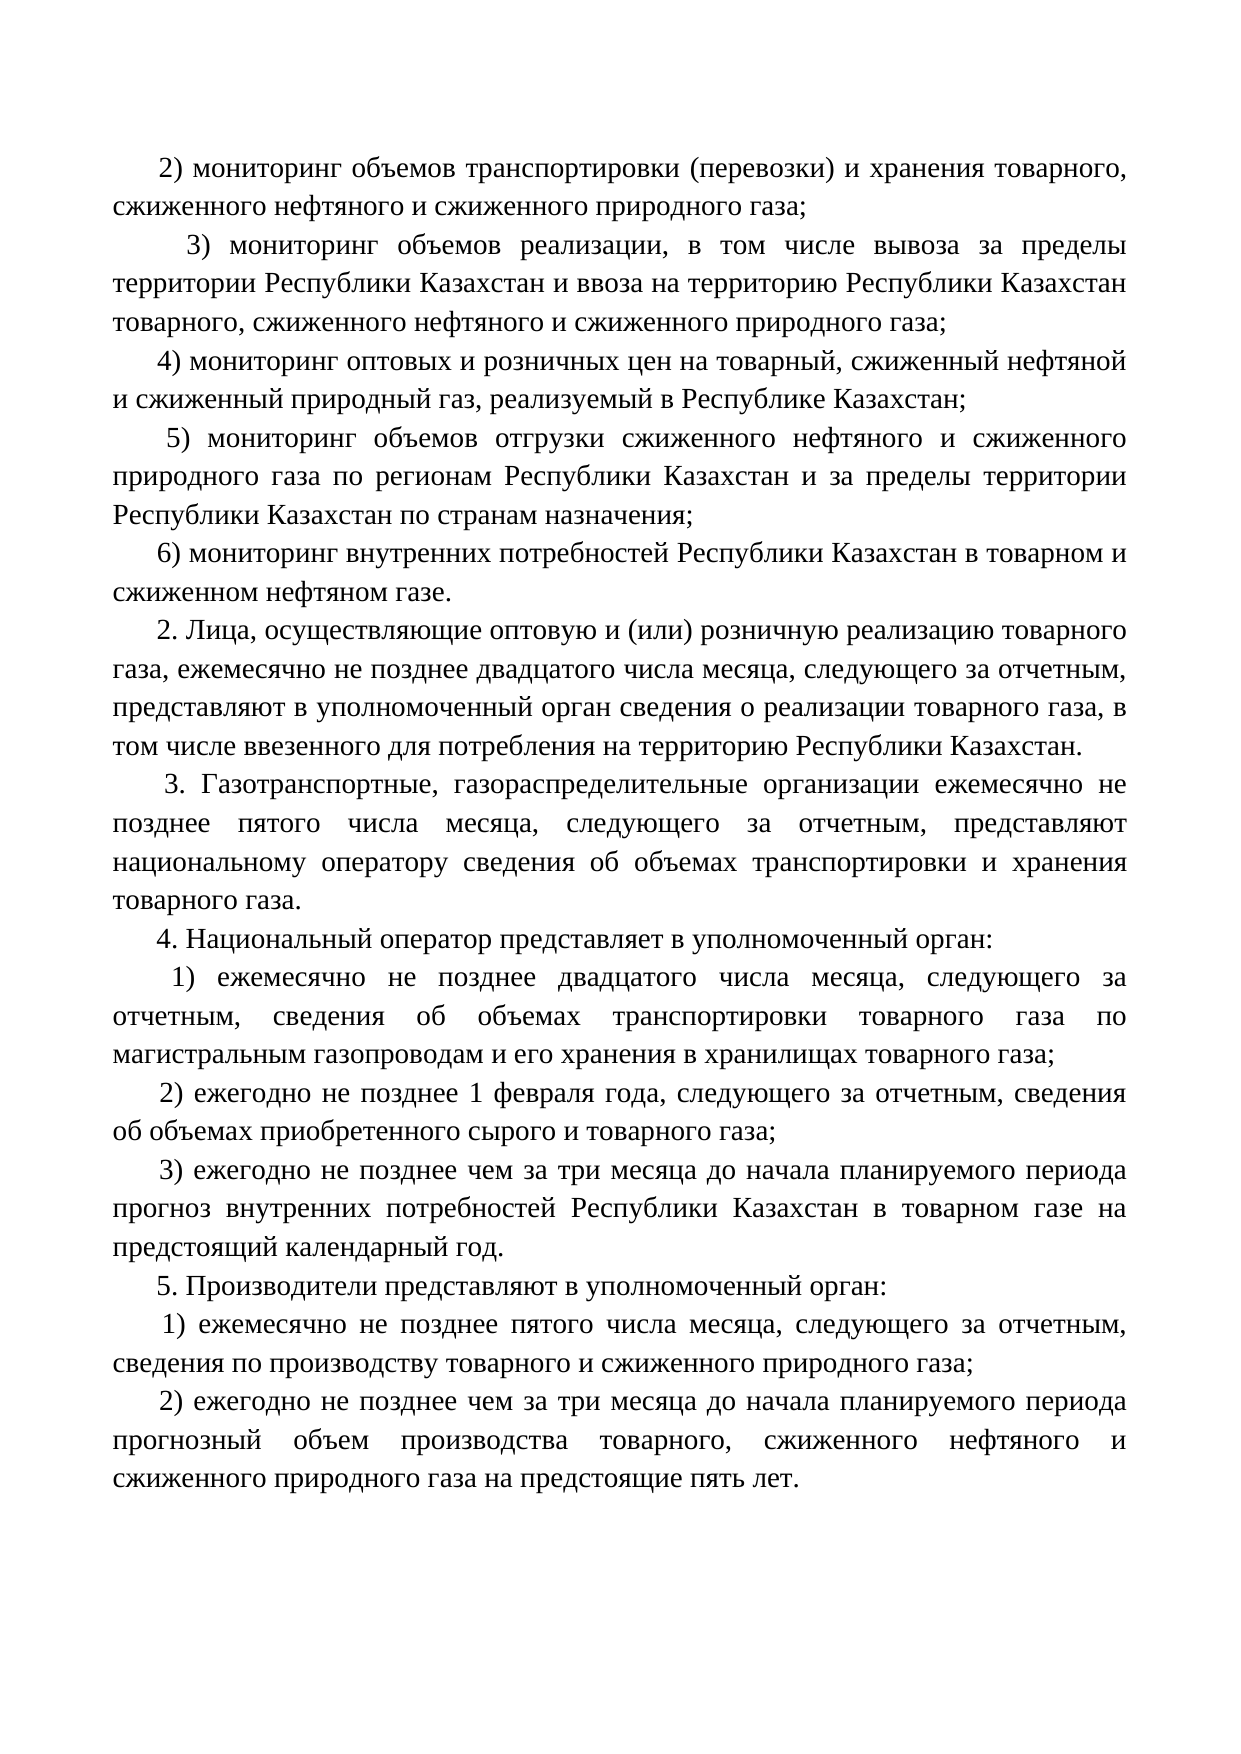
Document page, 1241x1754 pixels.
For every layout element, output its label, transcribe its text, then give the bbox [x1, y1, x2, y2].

text 3) мониторинг объемов реализации, в том числе вывоза за пределы территории Республики Казахстан и ввоза на территорию Республики Казахстан товарного, сжиженного нефтяного и сжиженного природного газа; [112, 227, 1128, 338]
text 2) ежегодно не позднее чем за три месяца до начала планируемого периода прогнозный объем производства товарного, сжиженного нефтяного и сжиженного природного газа на предстоящие пять лет. [112, 1383, 1128, 1494]
text 1) ежемесячно не позднее пятого числа месяца, следующего за отчетным, сведения по производству товарного и сжиженного природного газа; [112, 1306, 1128, 1378]
text 6) мониторинг внутренних потребностей Республики Казахстан в товарном и сжиженном нефтяном газе. [112, 535, 1128, 607]
text 5) мониторинг объемов отгрузки сжиженного нефтяного и сжиженного природного газа по регионам Республики Казахстан и за пределы территории Республики Казахстан по странам назначения; [112, 420, 1128, 530]
text 2. Лица, осуществляющие оптовую и (или) розничную реализацию товарного газа, ежемесячно не позднее двадцатого числа месяца, следующего за отчетным, представляют в уполномоченный орган сведения о реализации товарного газа, в том числе ввезенного для потребления на территорию Республики Казахстан. [112, 612, 1128, 762]
text 3. Газотранспортные, газораспределительные организации ежемесячно не позднее пятого числа месяца, следующего за отчетным, представляют национальному оператору сведения об объемах транспортировки и хранения товарного газа. [112, 767, 1128, 916]
text 4. Национальный оператор представляет в уполномоченный орган: [112, 921, 1128, 954]
text 5. Производители представляют в уполномоченный орган: [112, 1268, 1128, 1301]
text 3) ежегодно не позднее чем за три месяца до начала планируемого периода прогноз внутренних потребностей Республики Казахстан в товарном газе на предстоящий календарный год. [112, 1152, 1128, 1263]
text 4) мониторинг оптовых и розничных цен на товарный, сжиженный нефтяной и сжиженный природный газ, реализуемый в Республике Казахстан; [112, 343, 1128, 415]
text 1) ежемесячно не позднее двадцатого числа месяца, следующего за отчетным, сведения об объемах транспортировки товарного газа по магистральным газопроводам и его хранения в хранилищах товарного газа; [112, 959, 1128, 1070]
text 2) ежегодно не позднее 1 февраля года, следующего за отчетным, сведения об объемах приобретенного сырого и товарного газа; [112, 1075, 1128, 1147]
text 2) мониторинг объемов транспортировки (перевозки) и хранения товарного, сжиженного нефтяного и сжиженного природного газа; [112, 150, 1128, 222]
